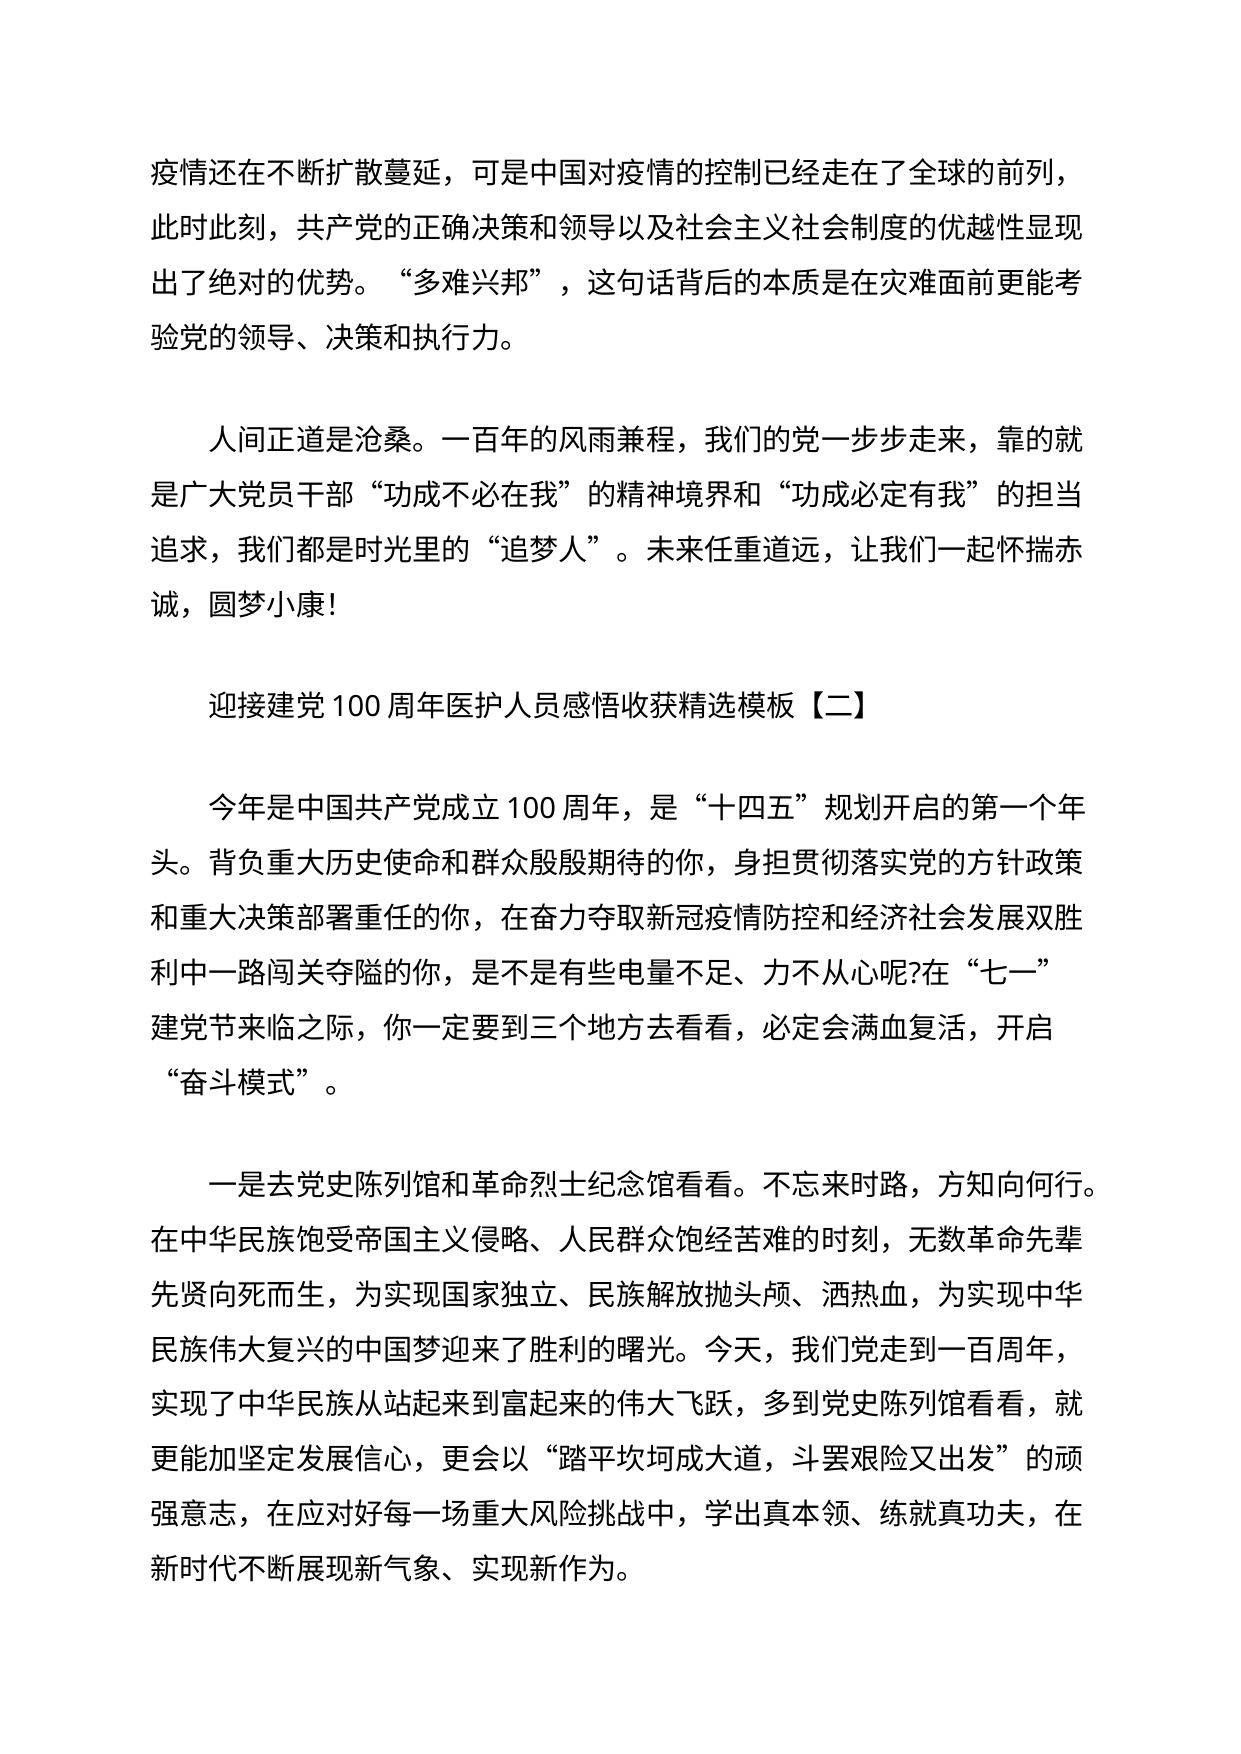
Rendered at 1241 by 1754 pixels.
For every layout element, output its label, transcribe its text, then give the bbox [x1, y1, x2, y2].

text 一是去党史陈列馆和革命烈士纪念馆看看。不忘来时路，方知向何行。在中华民族饱受帝国主义侵略、人民群众饱经苦难的时刻，无数革命先辈先贤向死而生，为实现国家独立、民族解放抛头颅、洒热血，为实现中华民族伟大复兴的中国梦迎来了胜利的曙光。今天，我们党走到一百周年，实现了中华民族从站起来到富起来的伟大飞跃，多到党史陈列馆看看，就更能加坚定发展信心，更会以“踏平坎坷成大道，斗罢艰险又出发”的顽强意志，在应对好每一场重大风险挑战中，学出真本领、练就真功夫，在新时代不断展现新气象、实现新作为。 [150, 1161, 1090, 1588]
text 人间正道是沧桑。一百年的风雨兼程，我们的党一步步走来，靠的就是广大党员干部“功成不必在我”的精神境界和“功成必定有我”的担当追求，我们都是时光里的“追梦人”。未来任重道远，让我们一起怀揣赤诚，圆梦小康！ [150, 416, 1090, 623]
text 今年是中国共产党成立100周年，是“十四五”规划开启的第一个年头。背负重大历史使命和群众殷殷期待的你，身担贯彻落实党的方针政策和重大决策部署重任的你，在奋力夺取新冠疫情防控和经济社会发展双胜利中一路闯关夺隘的你，是不是有些电量不足、力不从心呢?在“七一”建党节来临之际，你一定要到三个地方去看看，必定会满血复活，开启“奋斗模式”。 [150, 785, 1090, 1102]
text 迎接建党100周年医护人员感悟收获精选模板【二】 [150, 683, 1090, 725]
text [150, 150, 1090, 357]
